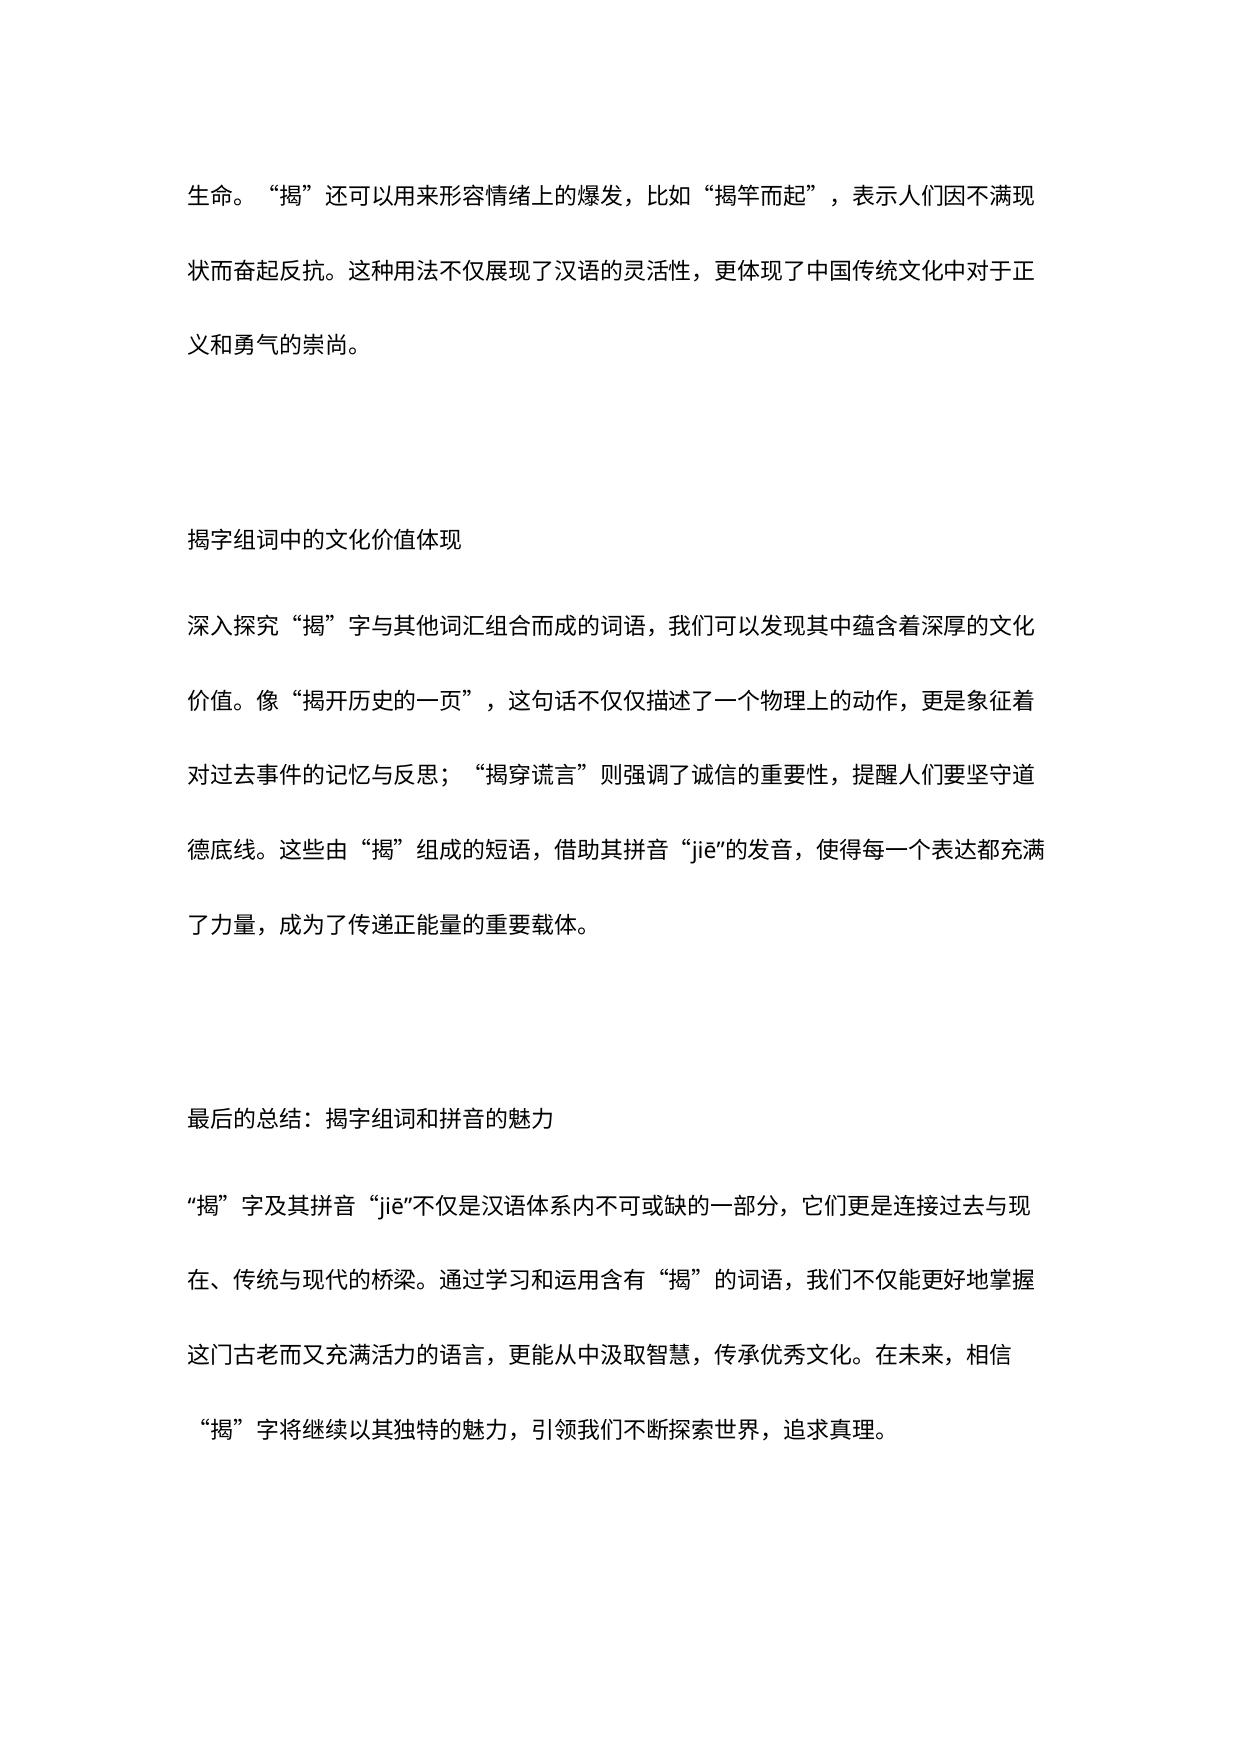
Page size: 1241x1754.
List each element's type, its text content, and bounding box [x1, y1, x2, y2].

text 最后的总结：揭字组词和拼音的魅力 [187, 1085, 1053, 1150]
text 深入探究“揭”字与其他词汇组合而成的词语，我们可以发现其中蕴含着深厚的文化价值。像“揭开历史的一页”，这句话不仅仅描述了一个物理上的动作，更是象征着对过去事件的记忆与反思；“揭穿谎言”则强调了诚信的重要性，提醒人们要坚守道德底线。这些由“揭”组成的短语，借助其拼音“jiē”的发音，使得每一个表达都充满了力量，成为了传递正能量的重要载体。 [187, 592, 1053, 956]
text 揭字组词中的文化价值体现 [187, 506, 1053, 571]
text “揭”字及其拼音“jiē”不仅是汉语体系内不可或缺的一部分，它们更是连接过去与现在、传统与现代的桥梁。通过学习和运用含有“揭”的词语，我们不仅能更好地掌握这门古老而又充满活力的语言，更能从中汲取智慧，传承优秀文化。在未来，相信“揭”字将继续以其独特的魅力，引领我们不断探索世界，追求真理。 [187, 1172, 1053, 1461]
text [187, 162, 1053, 376]
